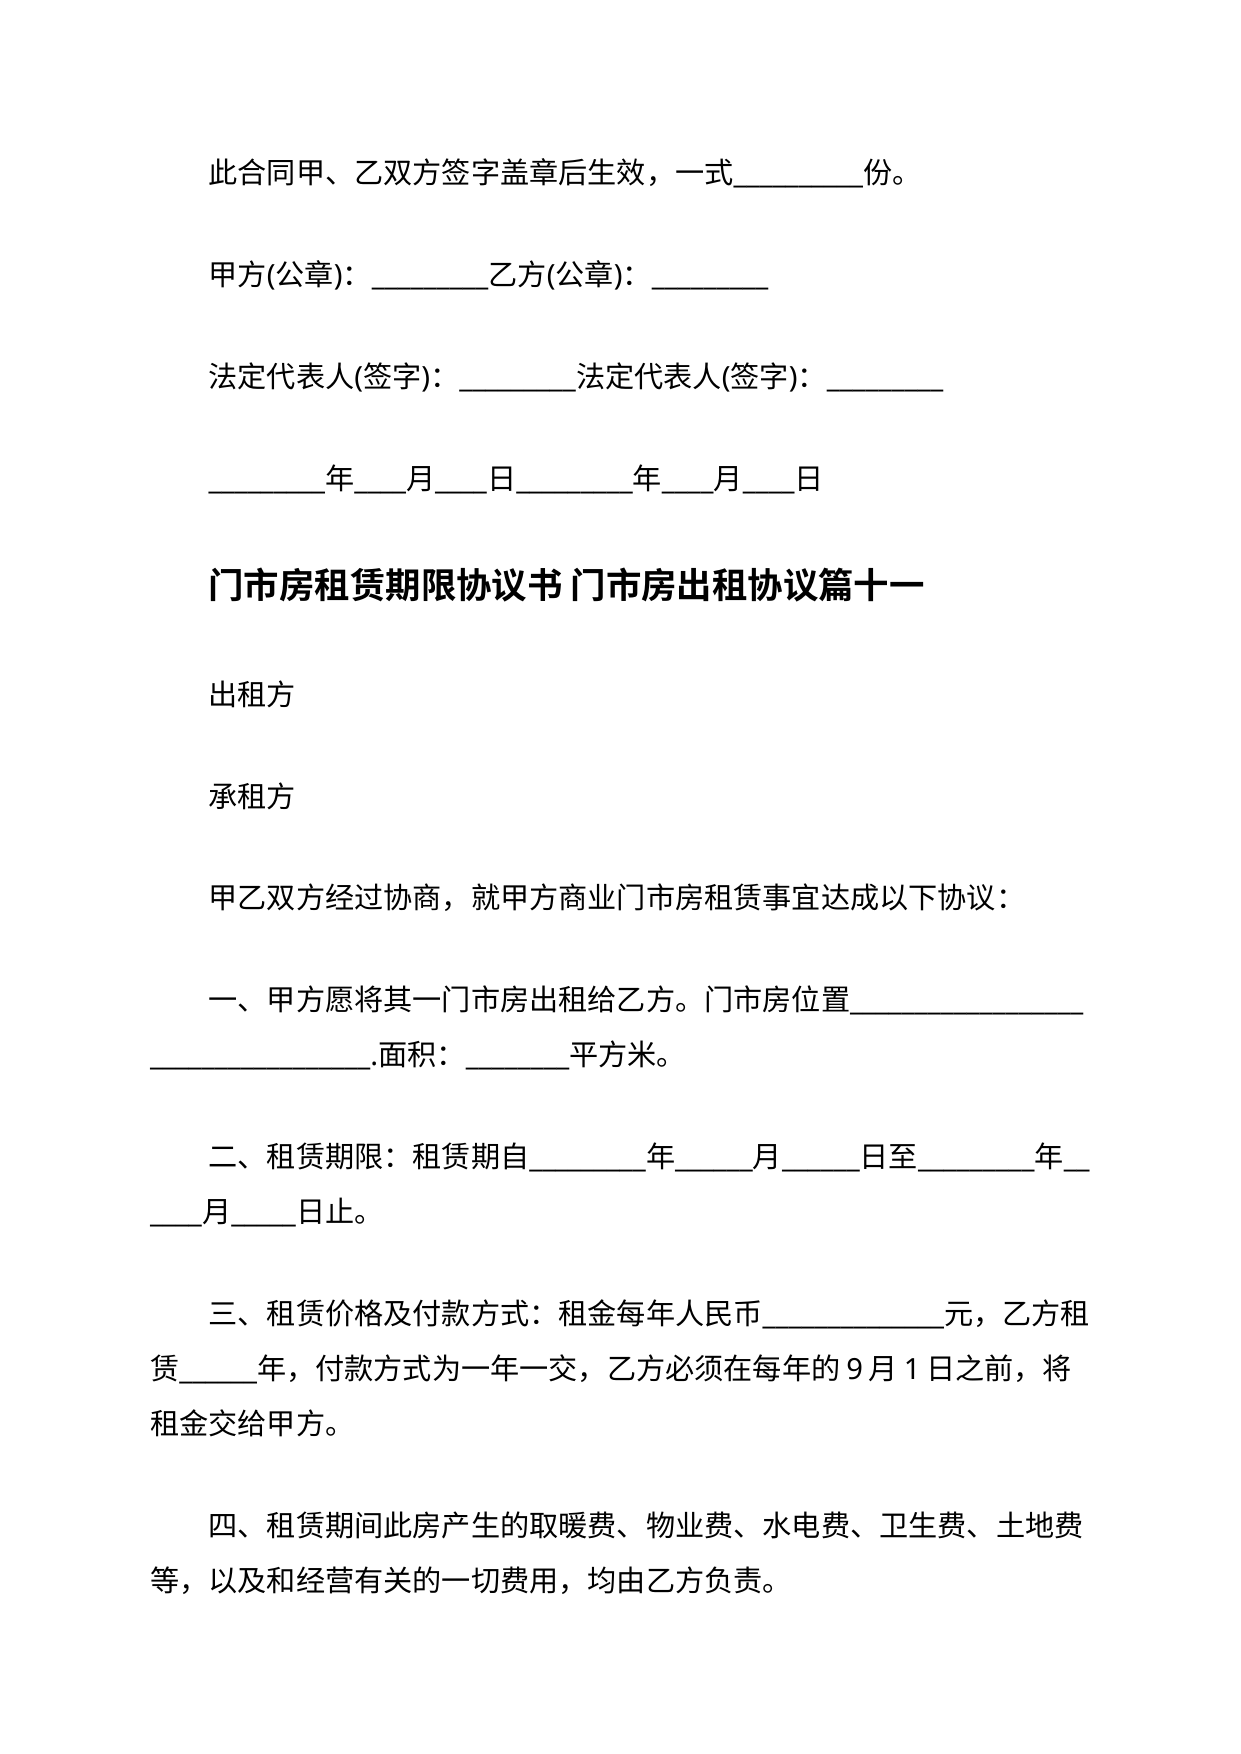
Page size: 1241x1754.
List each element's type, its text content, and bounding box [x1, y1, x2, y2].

text 一、甲方愿将其一门市房出租给乙方。门市房位置___________________________________.面积：________平方米。 [150, 977, 1090, 1074]
text 出租方 [150, 671, 1090, 714]
text 三、租赁价格及付款方式：租金每年人民币______________元，乙方租赁______年，付款方式为一年一交，乙方必须在每年的9月1日之前，将租金交给甲方。 [150, 1291, 1090, 1443]
text 门市房租赁期限协议书 门市房出租协议篇十一 [150, 558, 1090, 609]
text 法定代表人(签字)：_________法定代表人(签字)：_________ [150, 354, 1090, 396]
text 承租方 [150, 773, 1090, 815]
text _________年____月____日_________年____月____日 [150, 456, 1090, 498]
text 此合同甲、乙双方签字盖章后生效，一式__________份。 [150, 150, 1090, 192]
text 甲方(公章)：_________乙方(公章)：_________ [150, 252, 1090, 294]
text 二、租赁期限：租赁期自_________年______月______日至_________年______月_____日止。 [150, 1134, 1090, 1231]
text 四、租赁期间此房产生的取暖费、物业费、水电费、卫生费、土地费等，以及和经营有关的一切费用，均由乙方负责。 [150, 1502, 1090, 1599]
text 甲乙双方经过协商，就甲方商业门市房租赁事宜达成以下协议： [150, 875, 1090, 917]
